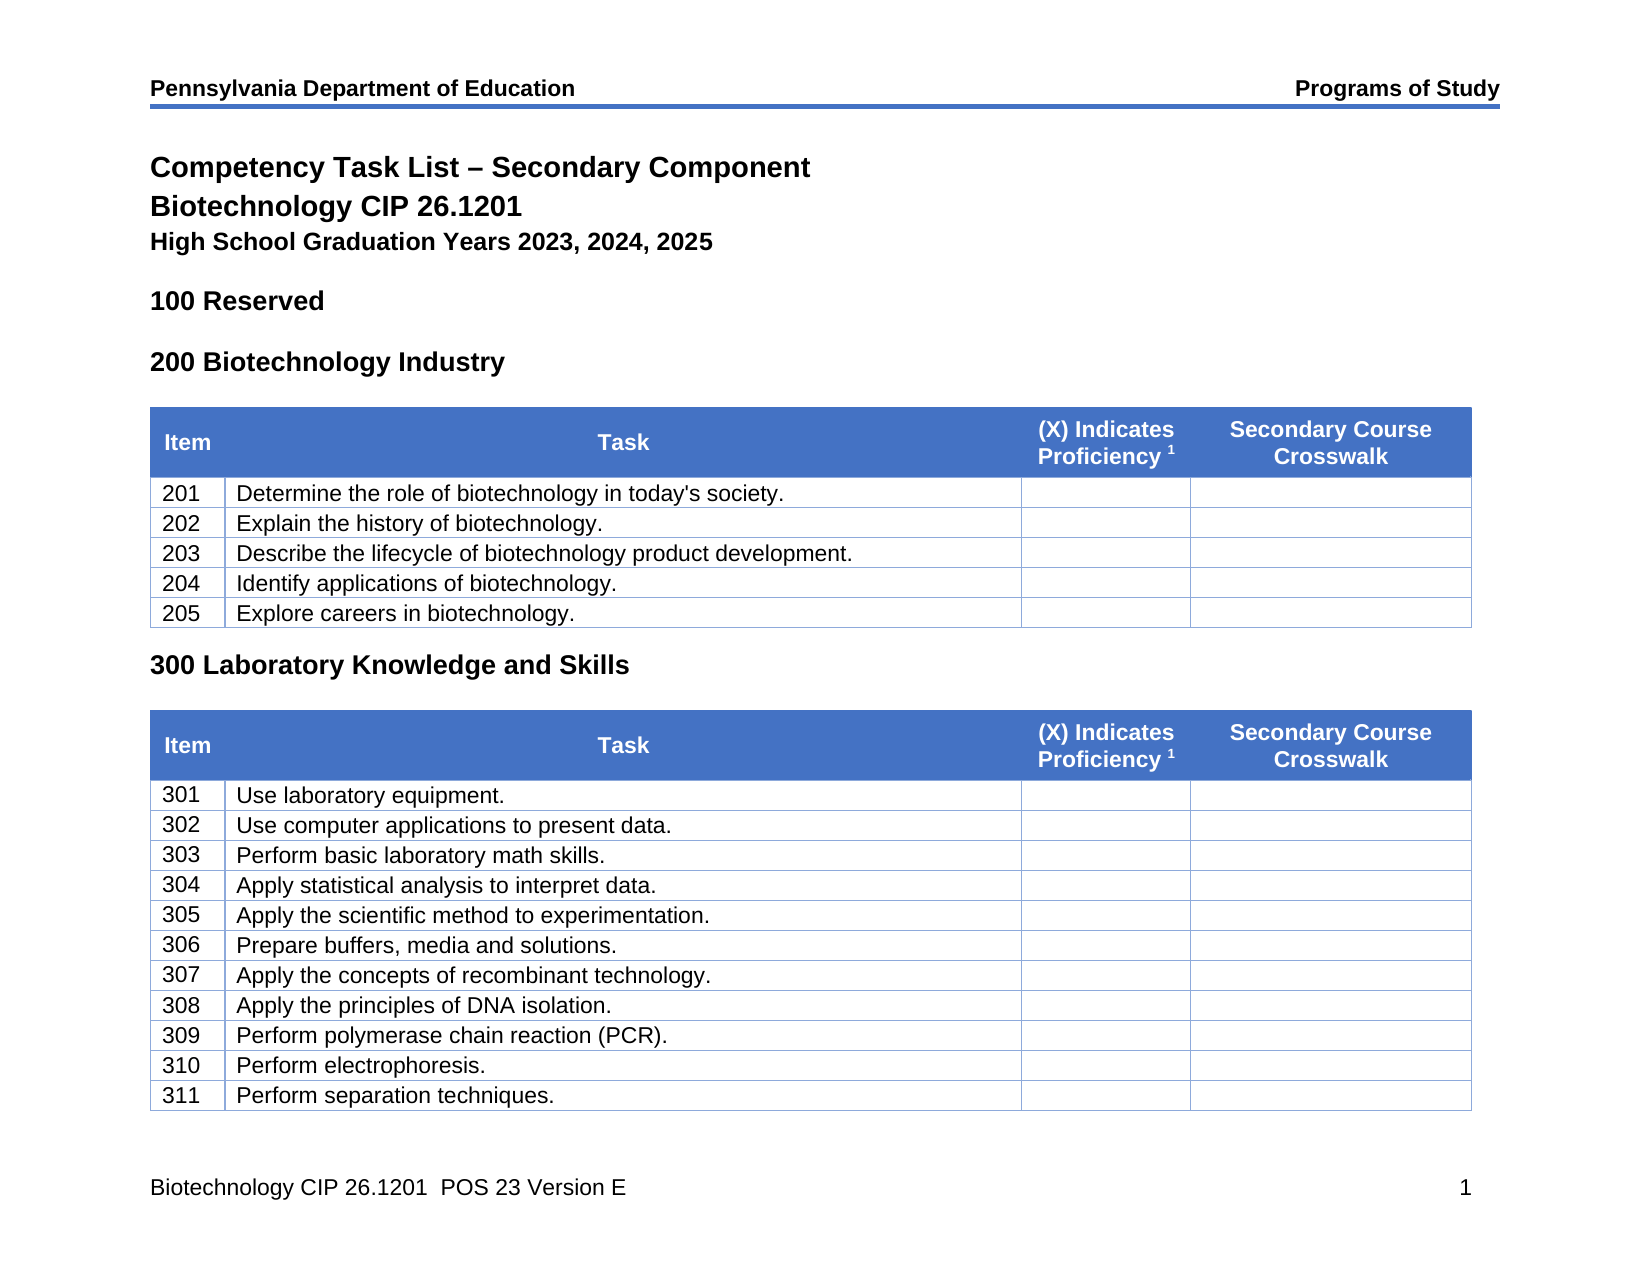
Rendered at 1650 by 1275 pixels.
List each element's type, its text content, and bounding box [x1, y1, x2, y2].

table_cell 301 [151, 781, 224, 810]
table_cell 309 [151, 1021, 224, 1050]
table_cell 201 [151, 478, 224, 507]
table_cell 203 [151, 538, 224, 567]
table_cell Perform separation techniques. [226, 1081, 1021, 1110]
table_cell 311 [151, 1081, 224, 1110]
table_cell [1022, 901, 1190, 930]
subtitle 200 Biotechnology Industry [150, 346, 1500, 377]
table_header Task [226, 711, 1021, 780]
table_cell [1191, 781, 1471, 810]
table_cell [1022, 991, 1190, 1020]
table_cell 204 [151, 568, 224, 597]
table_cell Identify applications of biotechnology. [226, 568, 1021, 597]
table_cell 306 [151, 931, 224, 960]
table_cell [1022, 1021, 1190, 1050]
table_cell [1022, 781, 1190, 810]
table_cell [1191, 1081, 1471, 1110]
table_cell Prepare buffers, media and solutions. [226, 931, 1021, 960]
table_cell [1022, 871, 1190, 900]
table_cell [1022, 1081, 1190, 1110]
table_cell 308 [151, 991, 224, 1020]
table_cell Perform polymerase chain reaction (PCR). [226, 1021, 1021, 1050]
table_cell [1191, 811, 1471, 840]
subtitle Competency Task List – Secondary Component [150, 150, 1500, 183]
table_header Secondary Course Crosswalk [1191, 711, 1471, 780]
table_cell 303 [151, 841, 224, 870]
table_cell Use computer applications to present data. [226, 811, 1021, 840]
subtitle 100 Reserved [150, 285, 1500, 316]
table_header Item [151, 408, 224, 477]
table_cell [1191, 598, 1471, 627]
table_cell 302 [151, 811, 224, 840]
table_cell [1022, 598, 1190, 627]
table_header Task [226, 408, 1021, 477]
table_cell [1022, 538, 1190, 567]
table_cell [1191, 991, 1471, 1020]
table_cell [1191, 478, 1471, 507]
table_cell [1022, 811, 1190, 840]
table_cell [1191, 841, 1471, 870]
table_cell [1022, 841, 1190, 870]
table_cell 202 [151, 508, 224, 537]
subtitle High School Graduation Years 2023, 2024, 2025 [150, 227, 1500, 256]
table_cell [1191, 871, 1471, 900]
table_cell [1191, 1021, 1471, 1050]
table_cell Use laboratory equipment. [226, 781, 1021, 810]
subtitle 300 Laboratory Knowledge and Skills [150, 649, 1500, 680]
table_cell [1022, 931, 1190, 960]
table_cell Describe the lifecycle of biotechnology product development. [226, 538, 1021, 567]
table_cell [1191, 508, 1471, 537]
table_header Secondary Course Crosswalk [1191, 408, 1471, 477]
table_cell Perform basic laboratory math skills. [226, 841, 1021, 870]
table_cell [1191, 961, 1471, 990]
subtitle Biotechnology CIP 26.1201 [150, 188, 1500, 222]
table_cell Apply the principles of DNA isolation. [226, 991, 1021, 1020]
table_cell [1022, 1051, 1190, 1080]
table_cell 304 [151, 871, 224, 900]
table_header (X) Indicates Proficiency 1 [1022, 408, 1190, 477]
table_cell [1191, 538, 1471, 567]
table_cell [1191, 901, 1471, 930]
table_cell 205 [151, 598, 224, 627]
table_cell 305 [151, 901, 224, 930]
table_cell [1022, 961, 1190, 990]
table_cell [1022, 568, 1190, 597]
table_cell Apply statistical analysis to interpret data. [226, 871, 1021, 900]
table_cell Explain the history of biotechnology. [226, 508, 1021, 537]
table_cell [1191, 1051, 1471, 1080]
table_cell [1191, 931, 1471, 960]
table_cell 307 [151, 961, 224, 990]
table_cell [1022, 508, 1190, 537]
table_cell [1191, 568, 1471, 597]
table_header Item [151, 711, 224, 780]
table_cell [1022, 478, 1190, 507]
table_header (X) Indicates Proficiency 1 [1022, 711, 1190, 780]
table_cell Determine the role of biotechnology in today's society. [226, 478, 1021, 507]
table_cell Apply the scientific method to experimentation. [226, 901, 1021, 930]
table_cell 310 [151, 1051, 224, 1080]
table_cell Explore careers in biotechnology. [226, 598, 1021, 627]
table_cell Perform electrophoresis. [226, 1051, 1021, 1080]
table_cell Apply the concepts of recombinant technology. [226, 961, 1021, 990]
